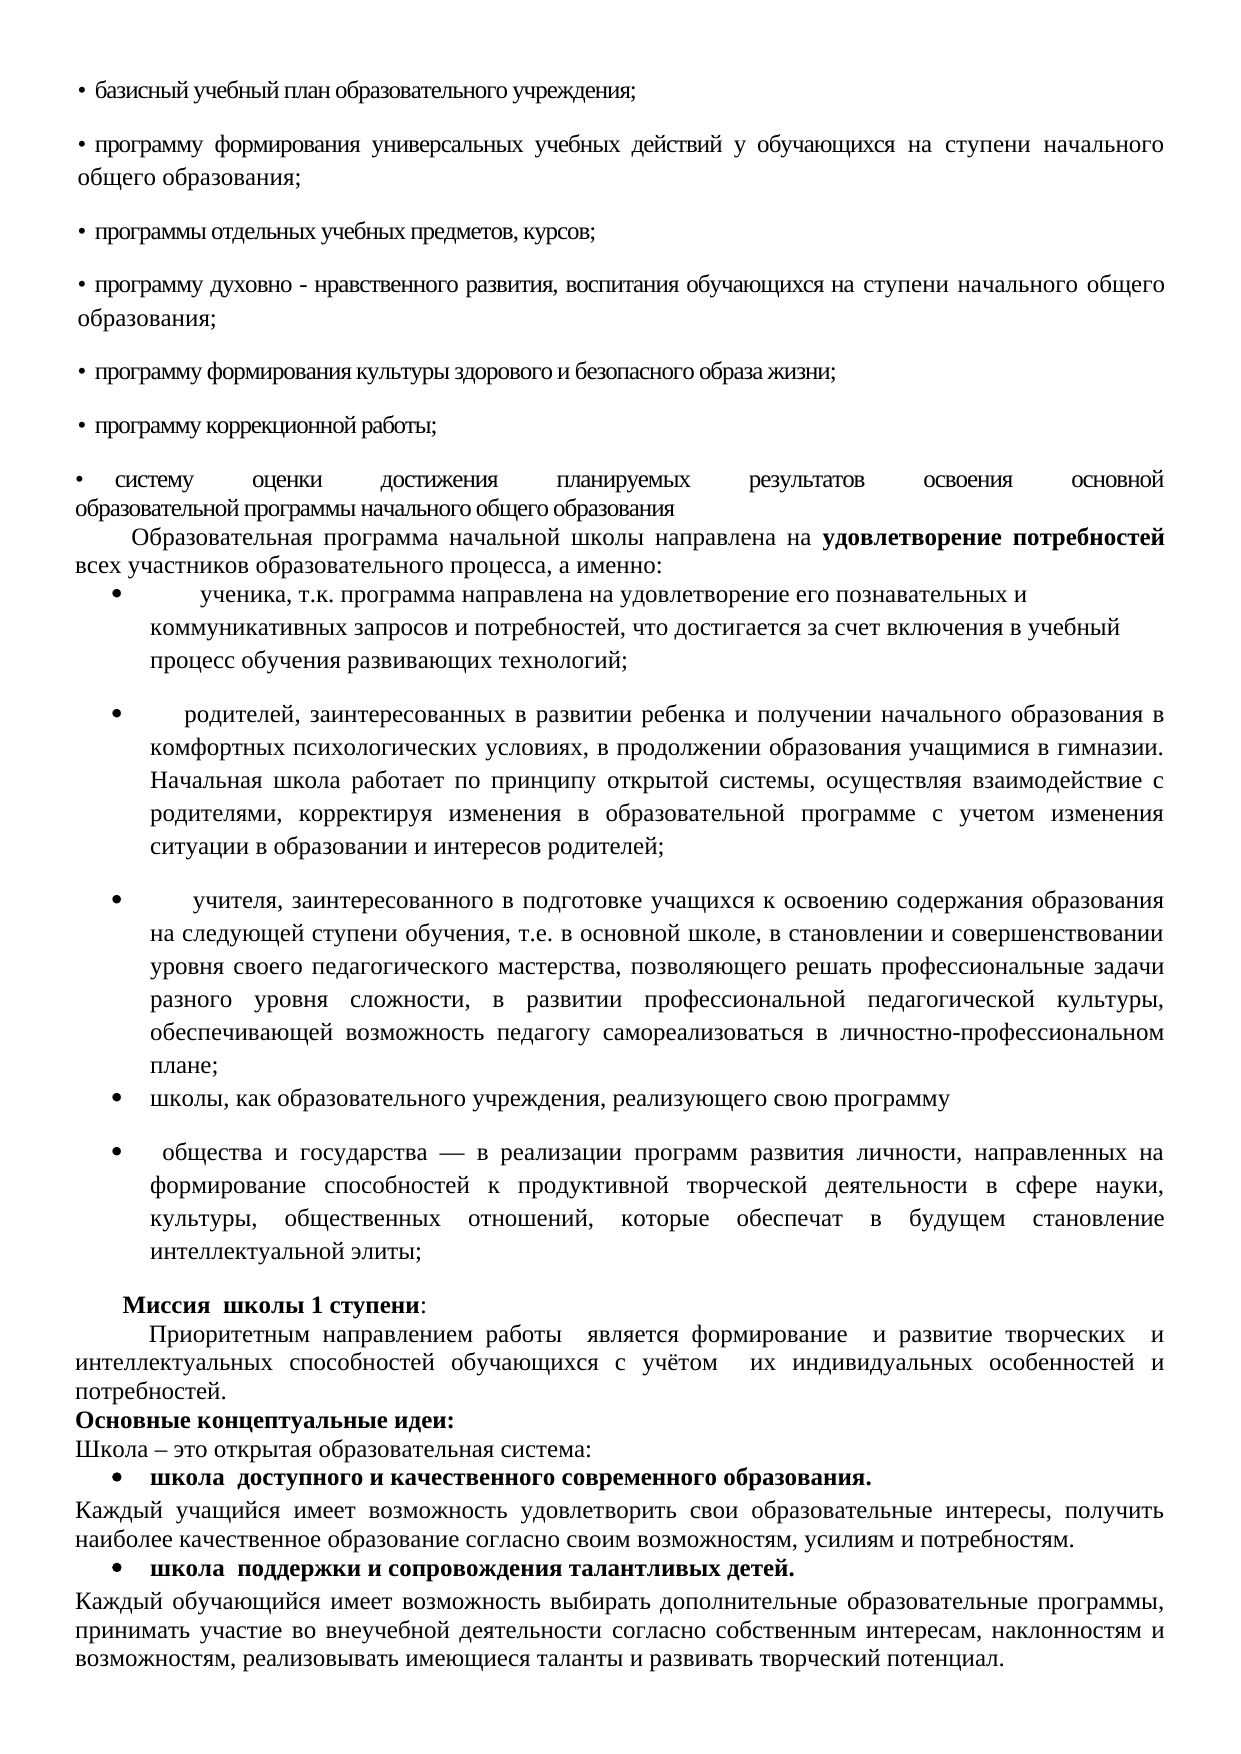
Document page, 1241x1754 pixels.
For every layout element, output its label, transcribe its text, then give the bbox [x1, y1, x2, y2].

list ученика, т.к. программа направлена на удовлетворение его познавательных и коммуникативных запросов и потребностей, что достигается за счет включения в учебный процесс обучения развивающих технологий; [112, 579, 1165, 674]
list родителей, заинтересованных в развитии ребенка и получении начального образования в комфортных психологических условиях, в продолжении образования учащимися в гимназии. Начальная школа работает по принципу открытой системы, осуществляя взаимодействие с родителями, корректируя изменения в образовательной программе с учетом изменения ситуации в образовании и интересов родителей; [112, 699, 1165, 860]
text Приоритетным направлением работы является формирование и развитие творческих и интеллектуальных способностей обучающихся с учётом их индивидуальных особенностей и потребностей. [75, 1319, 1165, 1405]
text Школа – это открытая образовательная система: [75, 1434, 1165, 1462]
text Миссия школы 1 ступени: [75, 1290, 1165, 1319]
text Каждый обучающийся имеет возможность выбирать дополнительные образовательные программы, принимать участие во внеучебной деятельности согласно собственным интересам, наклонностям и возможностям, реализовывать имеющиеся таланты и развивать творческий потенциал. [75, 1586, 1165, 1672]
list программу формирования культуры здорового и безопасного образа жизни; [77, 356, 1165, 385]
text Образовательная программа начальной школы направлена на удовлетворение потребностей всех участников образовательного процесса, а именно: [75, 522, 1165, 579]
list программу коррекционной работы; [77, 410, 1165, 439]
list базисный учебный план образовательного учреждения; [77, 75, 1165, 104]
list общества и государства — в реализации программ развития личности, направленных на формирование способностей к продуктивной творческой деятельности в сфере науки, культуры, общественных отношений, которые обеспечат в будущем становление интеллектуальной элиты; [112, 1137, 1165, 1265]
list школа поддержки и сопровождения талантливых детей. [112, 1553, 1165, 1582]
text Основные концептуальные идеи: [75, 1405, 1165, 1434]
list программы отдельных учебных предметов, курсов; [77, 216, 1165, 244]
text • систему оценки достижения планируемых результатов освоения основной образовательной программы начального общего образования [75, 464, 1165, 522]
list школы, как образовательного учреждения, реализующего свою программу [112, 1083, 1165, 1112]
text Каждый учащийся имеет возможность удовлетворить свои образовательные интересы, получить наиболее качественное образование согласно своим возможностям, усилиям и потребностям. [75, 1495, 1165, 1553]
list школа доступного и качественного современного образования. [112, 1462, 1165, 1491]
list программу духовно - нравственного развития, воспитания обучающихся на ступени начального общего образования; [77, 269, 1165, 331]
list программу формирования универсальных учебных действий у обучающихся на ступени начального общего образования; [77, 129, 1164, 191]
list учителя, заинтересованного в подготовке учащихся к освоению содержания образования на следующей ступени обучения, т.е. в основной школе, в становлении и совершенствовании уровня своего педагогического мастерства, позволяющего решать профессиональные задачи разного уровня сложности, в развитии профессиональной педагогической культуры, обеспечивающей возможность педагогу самореализоваться в личностно-профессиональном плане; [112, 885, 1165, 1079]
